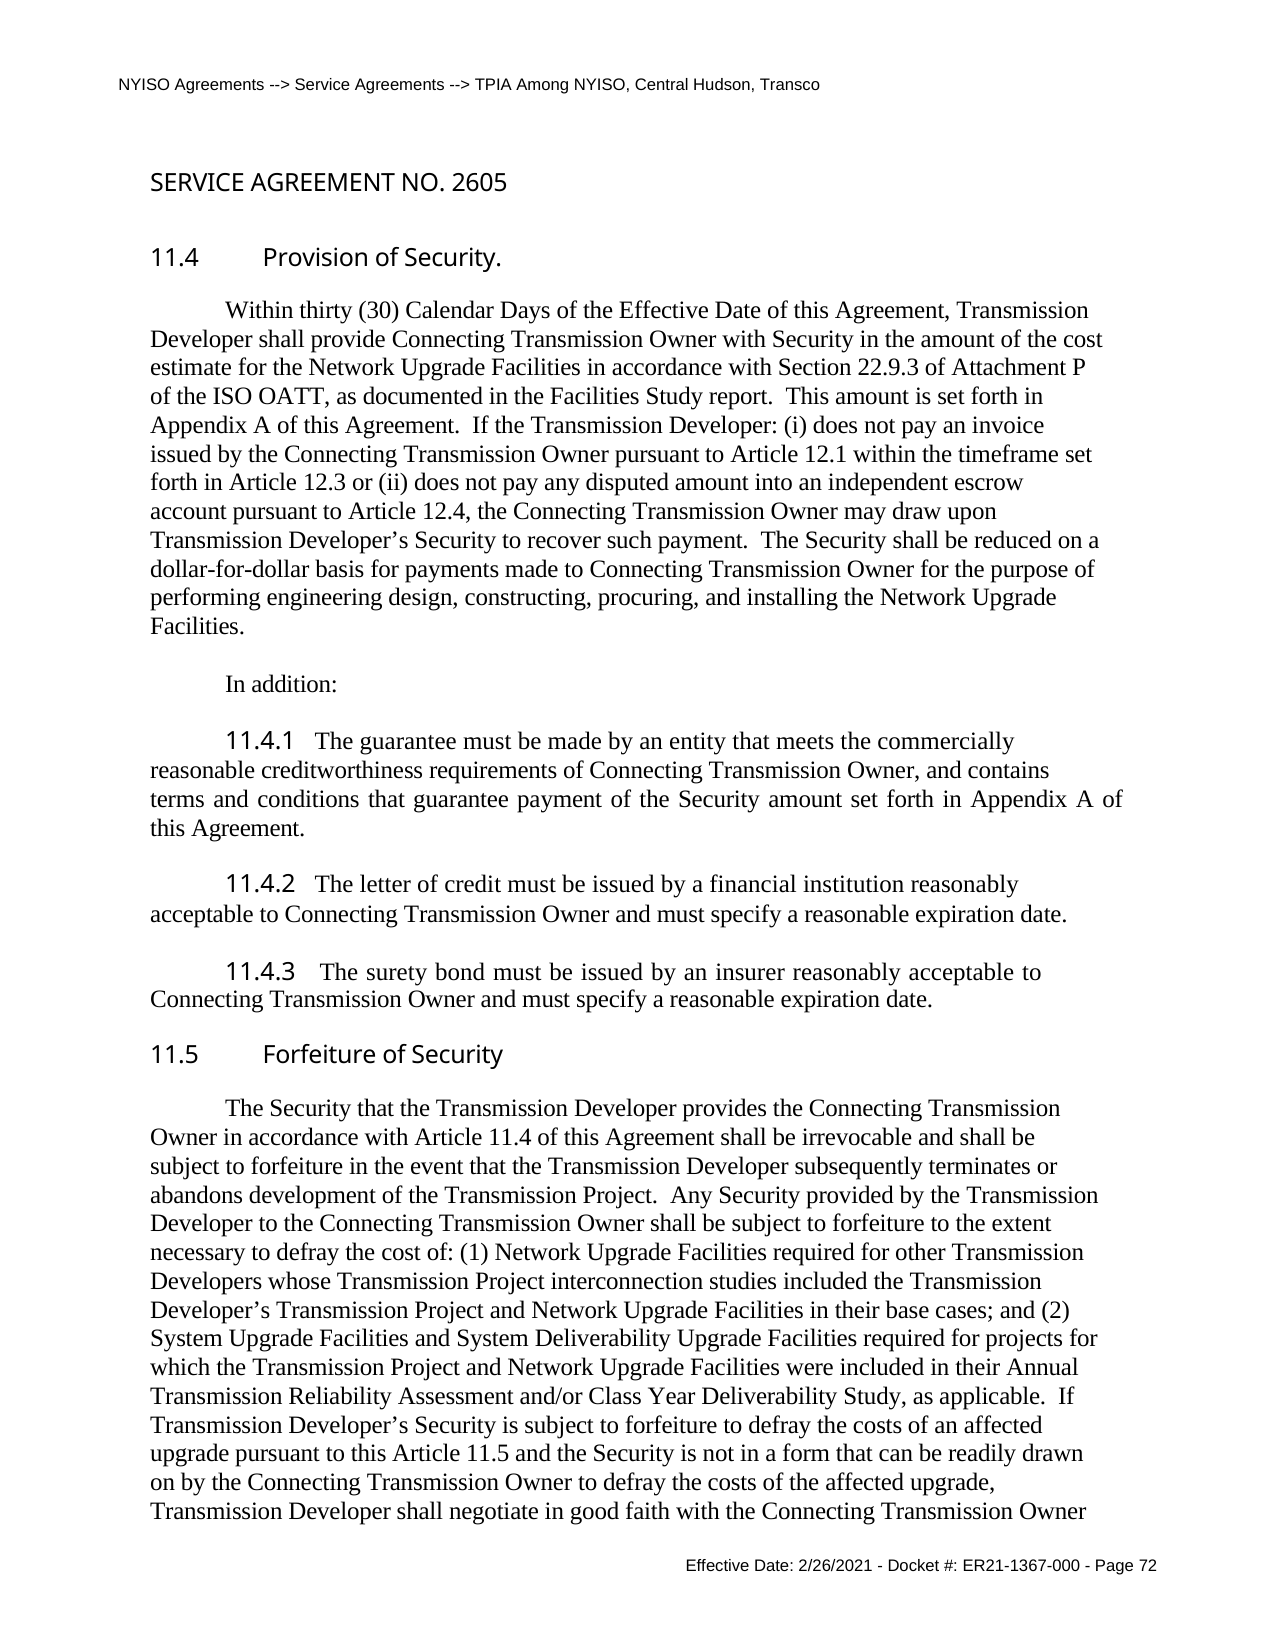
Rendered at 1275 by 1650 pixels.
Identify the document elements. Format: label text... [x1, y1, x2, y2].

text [150, 1180, 1137, 1525]
text Within thirty (30) Calendar Days of the Effective Date of this Agreement, Transmission Developer shall provide Connecting Transmission Owner with Security in the amount of the cost estimate for the Network Upgrade Facilities in accordance with Section 22.9.3 of Attachment P of the ISO OATT, as documented in the Facilities Study report. This amount is set forth in Appendix A of this Agreement. If the Transmission Developer: (i) does not pay an invoice issued by the Connecting Transmission Owner pursuant to Article 12.1 within the timeframe set forth in Article 12.3 or (ii) does not pay any disputed amount into an independent escrow account pursuant to Article 12.4, the Connecting Transmission Owner may draw upon Transmission Developer’s Security to recover such payment. The Security shall be reduced on a dollar-for-dollar basis for payments made to Connecting Transmission Owner for the purpose of performing engineering design, constructing, procuring, and installing the Network Upgrade Facilities. [150, 295, 1142, 640]
text acceptable to Connecting Transmission Owner and must specify a reasonable expiration date. [150, 899, 1275, 928]
text Owner in accordance with Article 11.4 of this Agreement shall be irrevocable and shall be [150, 1122, 1275, 1151]
text 11.5 Forfeiture of Security [150, 1041, 1275, 1069]
text 11.4.3 The surety bond must be issued by an insurer reasonably acceptable to Connecting Transmission Owner and must specify a reasonable expiration date. [150, 959, 1043, 1013]
text terms and conditions that guarantee payment of the Security amount set forth in Appendix A of this Agreement. [150, 784, 1123, 842]
text 11.4 Provision of Security. [150, 243, 1275, 272]
text 11.4.2 The letter of credit must be issued by a financial institution reasonably [225, 870, 1275, 899]
text The Security that the Transmission Developer provides the Connecting Transmission [225, 1093, 1275, 1122]
text subject to forfeiture in the event that the Transmission Developer subsequently terminates or [150, 1151, 1275, 1180]
text In addition: [225, 670, 1275, 699]
text reasonable creditworthiness requirements of Connecting Transmission Owner, and contains [150, 755, 1275, 784]
text SERVICE AGREEMENT NO. 2605 [150, 168, 1275, 197]
text 11.4.1 The guarantee must be made by an entity that meets the commercially [225, 726, 1275, 755]
